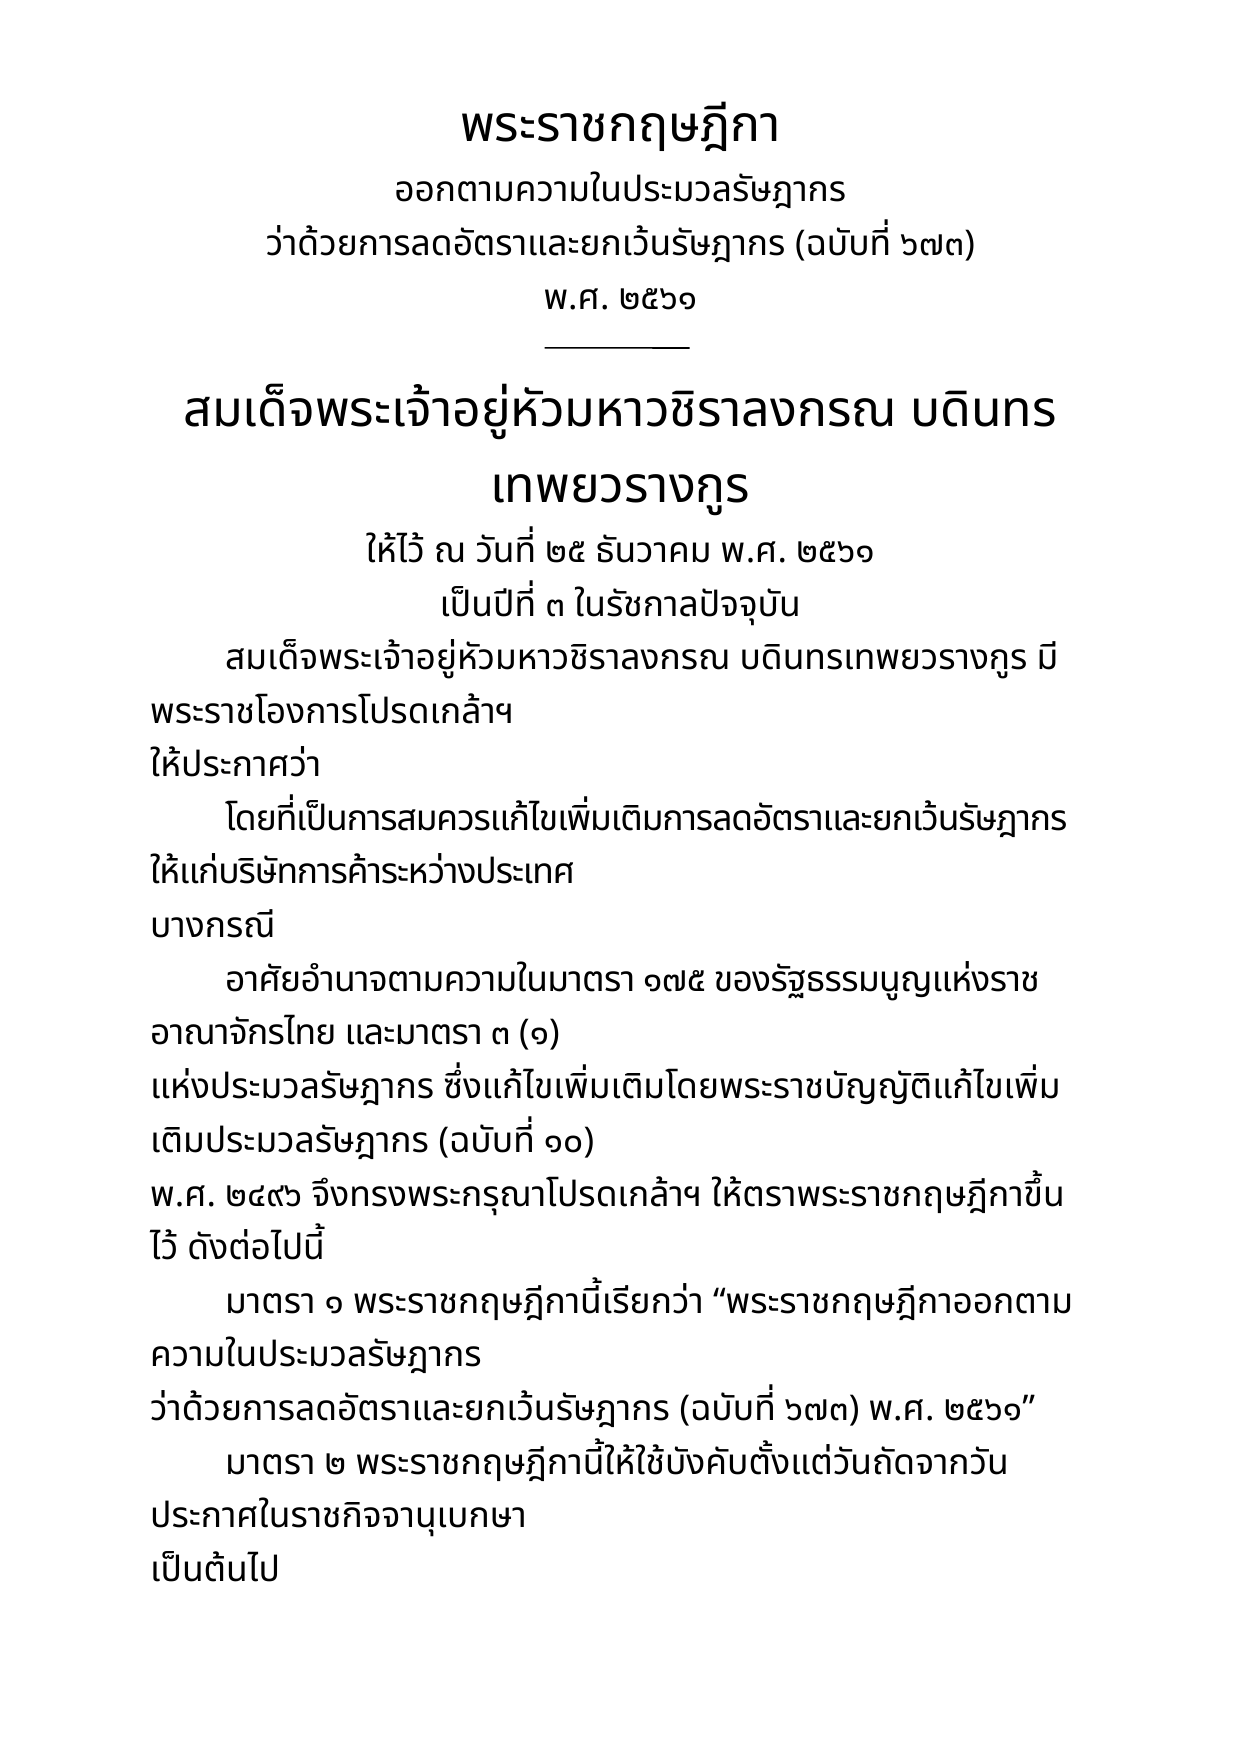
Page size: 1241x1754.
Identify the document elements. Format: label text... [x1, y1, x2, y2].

text ว่าด้วยการลดอัตราและยกเว้นรัษฎากร (ฉบับที่ ๖๗๓) [150, 218, 1090, 272]
text ออกตามความในประมวลรัษฎากร [150, 164, 1090, 218]
text พระราชกฤษฎีกา [150, 89, 1090, 164]
text โดยที่เป็นการสมควรแก้ไขเพิ่มเติมการลดอัตราและยกเว้นรัษฎากรให้แก่บริษัทการค้าระหว่างประเทศ บางกรณี [150, 793, 1090, 953]
text เป็นปีที่ ๓ ในรัชกาลปัจจุบัน [150, 578, 1090, 632]
text มาตรา ๒ พระราชกฤษฎีกานี้ให้ใช้บังคับตั้งแต่วันถัดจากวันประกาศในราชกิจจานุเบกษา เป็นต้นไป [150, 1436, 1090, 1597]
text มาตรา ๑ พระราชกฤษฎีกานี้เรียกว่า “พระราชกฤษฎีกาออกตามความในประมวลรัษฎากร ว่าด้วยการลดอัตราและยกเว้นรัษฎากร (ฉบับที่ ๖๗๓) พ.ศ. ๒๕๖๑” [150, 1276, 1090, 1436]
text พ.ศ. ๒๕๖๑ [150, 272, 1090, 325]
text สมเด็จพระเจ้าอยู่หัวมหาวชิราลงกรณ บดินทรเทพยวรางกูร มีพระราชโองการโปรดเกล้าฯ ให้ประกาศว่า [150, 632, 1090, 793]
text สมเด็จพระเจ้าอยู่หัวมหาวชิราลงกรณ บดินทรเทพยวรางกูร [150, 374, 1090, 525]
text อาศัยอำนาจตามความในมาตรา ๑๗๕ ของรัฐธรรมนูญแห่งราชอาณาจักรไทย และมาตรา ๓ (๑) แห่งประมวลรัษฎากร ซึ่งแก้ไขเพิ่มเติมโดยพระราชบัญญัติแก้ไขเพิ่มเติมประมวลรัษฎากร (ฉบับที่ ๑๐) พ.ศ. ๒๔๙๖ จึงทรงพระกรุณาโปรดเกล้าฯ ให้ตราพระราชกฤษฎีกาขึ้นไว้ ดังต่อไปนี้ [150, 953, 1090, 1276]
text ให้ไว้ ณ วันที่ ๒๕ ธันวาคม พ.ศ. ๒๕๖๑ [150, 525, 1090, 578]
